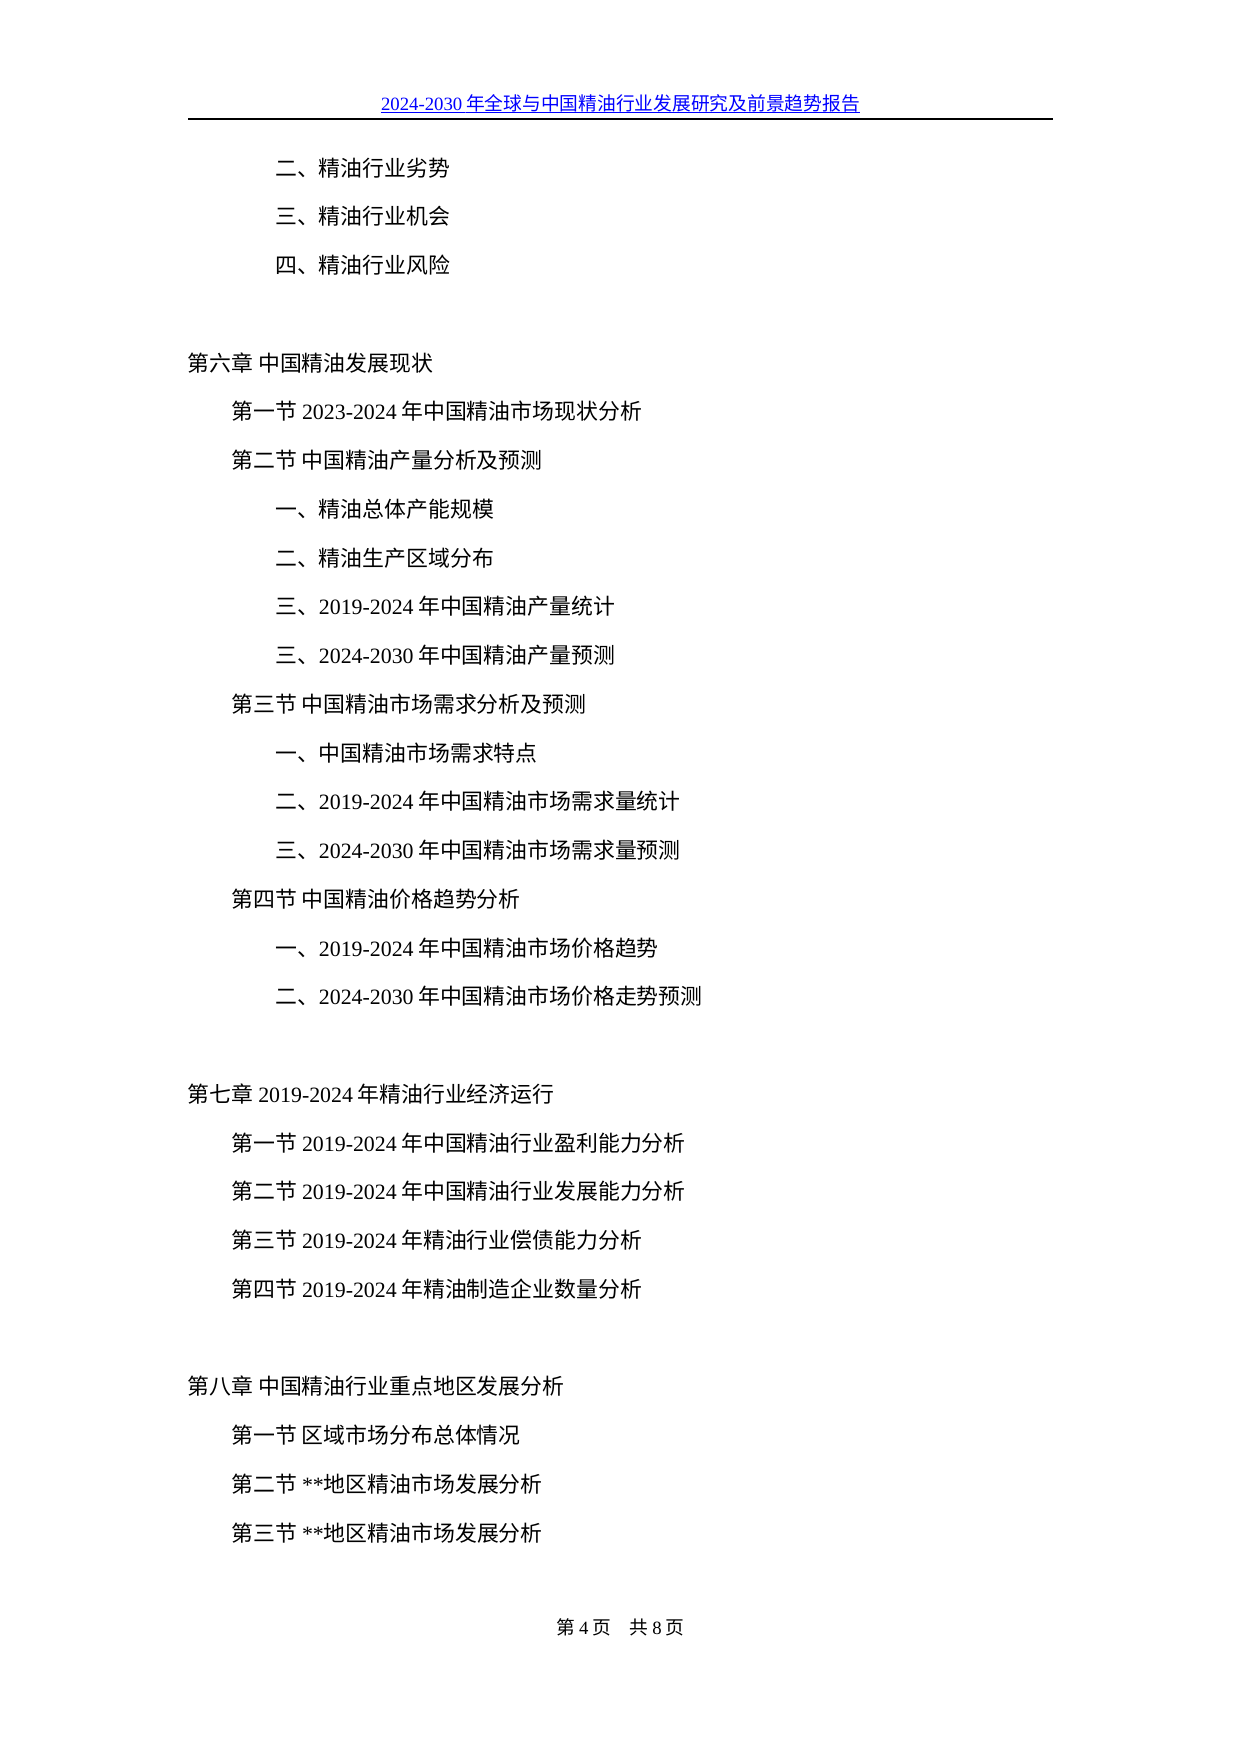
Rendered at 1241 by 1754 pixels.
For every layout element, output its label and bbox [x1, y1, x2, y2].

text [187, 150, 1053, 1548]
